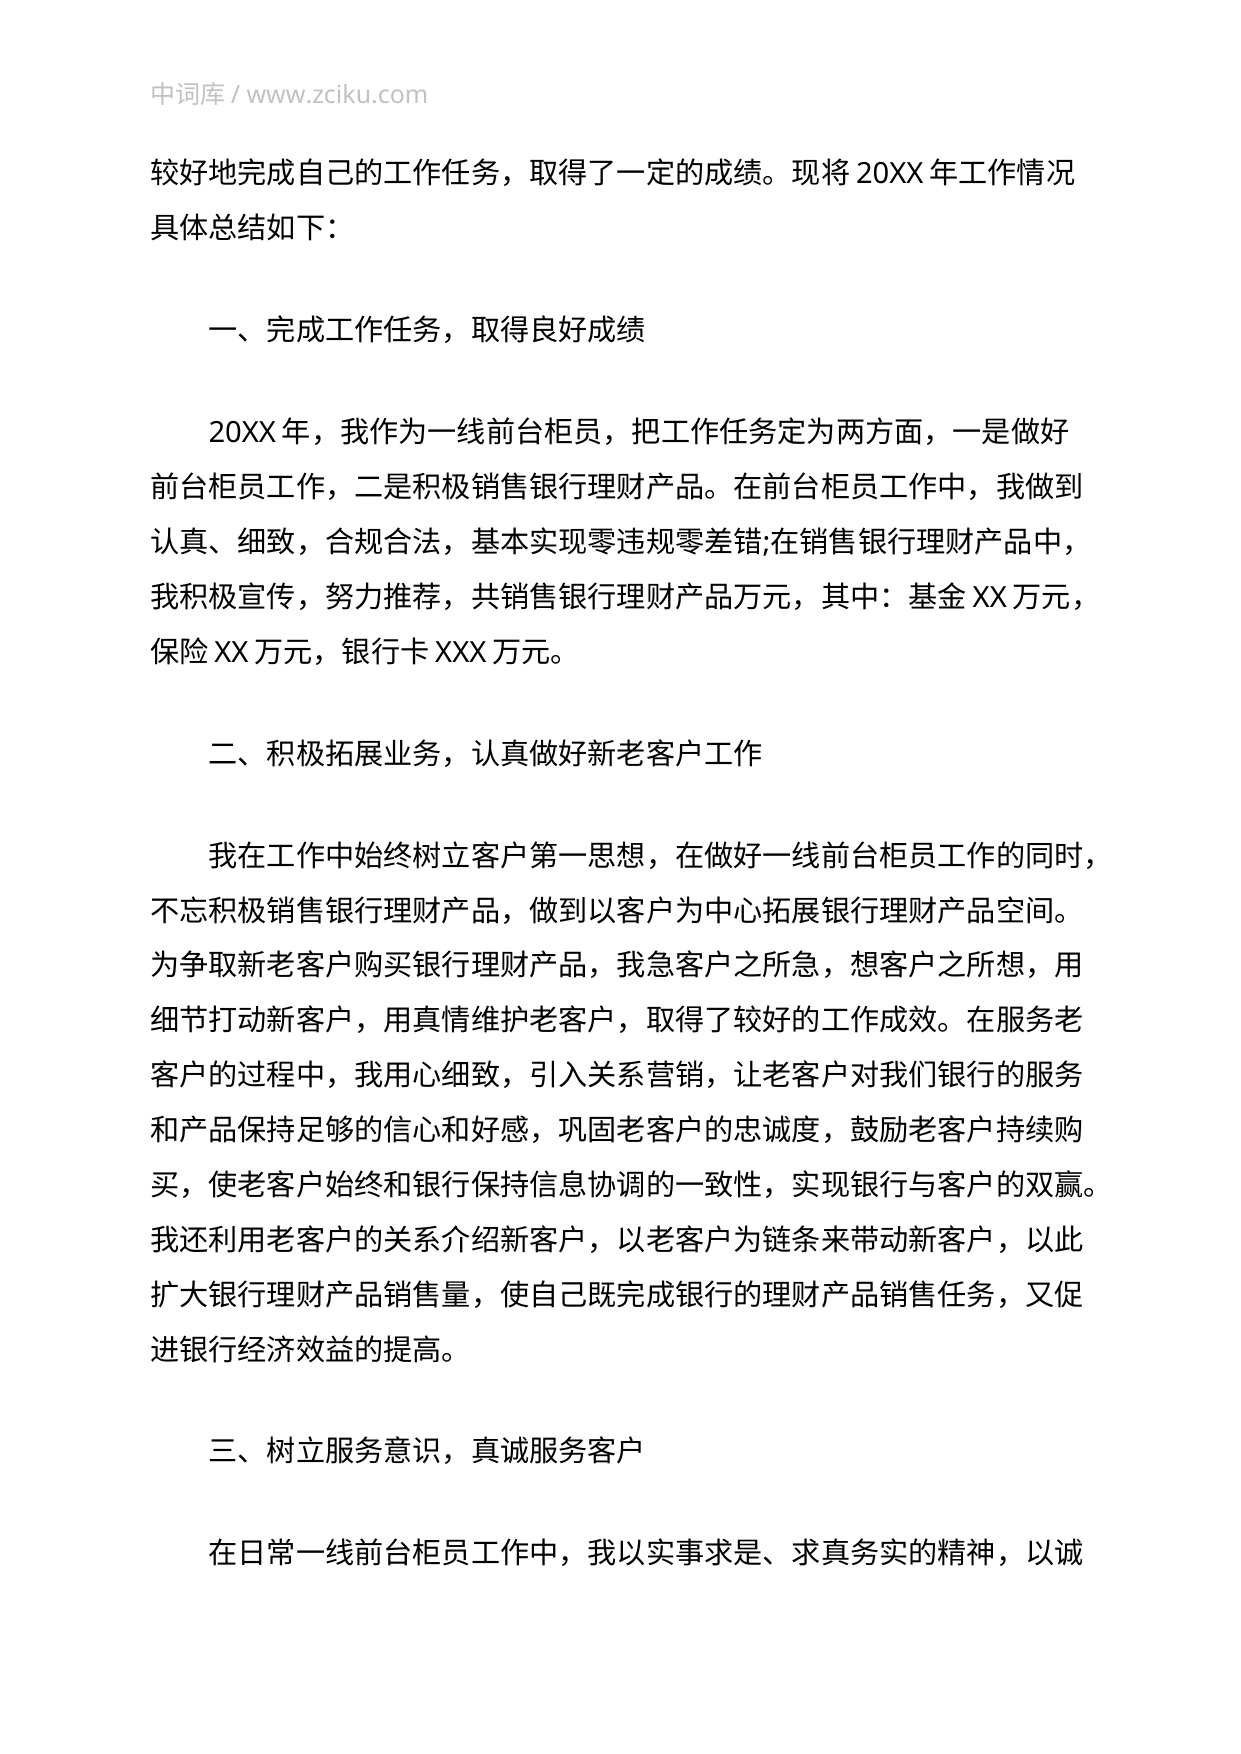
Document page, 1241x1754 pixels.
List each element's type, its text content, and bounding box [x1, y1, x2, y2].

text 二、积极拓展业务，认真做好新老客户工作 [150, 730, 1090, 773]
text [150, 150, 1090, 247]
text 三、树立服务意识，真诚服务客户 [150, 1428, 1090, 1470]
text 我在工作中始终树立客户第一思想，在做好一线前台柜员工作的同时，不忘积极销售银行理财产品，做到以客户为中心拓展银行理财产品空间。为争取新老客户购买银行理财产品，我急客户之所急，想客户之所想，用细节打动新客户，用真情维护老客户，取得了较好的工作成效。在服务老客户的过程中，我用心细致，引入关系营销，让老客户对我们银行的服务和产品保持足够的信心和好感，巩固老客户的忠诚度，鼓励老客户持续购买，使老客户始终和银行保持信息协调的一致性，实现银行与客户的双赢。我还利用老客户的关系介绍新客户，以老客户为链条来带动新客户，以此扩大银行理财产品销售量，使自己既完成银行的理财产品销售任务，又促进银行经济效益的提高。 [150, 832, 1090, 1368]
text 20XX年，我作为一线前台柜员，把工作任务定为两方面，一是做好前台柜员工作，二是积极销售银行理财产品。在前台柜员工作中，我做到认真、细致，合规合法，基本实现零违规零差错;在销售银行理财产品中，我积极宣传，努力推荐，共销售银行理财产品万元，其中：基金XX万元，保险XX万元，银行卡XXX万元。 [150, 408, 1090, 671]
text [150, 1530, 1090, 1572]
text 一、完成工作任务，取得良好成绩 [150, 307, 1090, 349]
